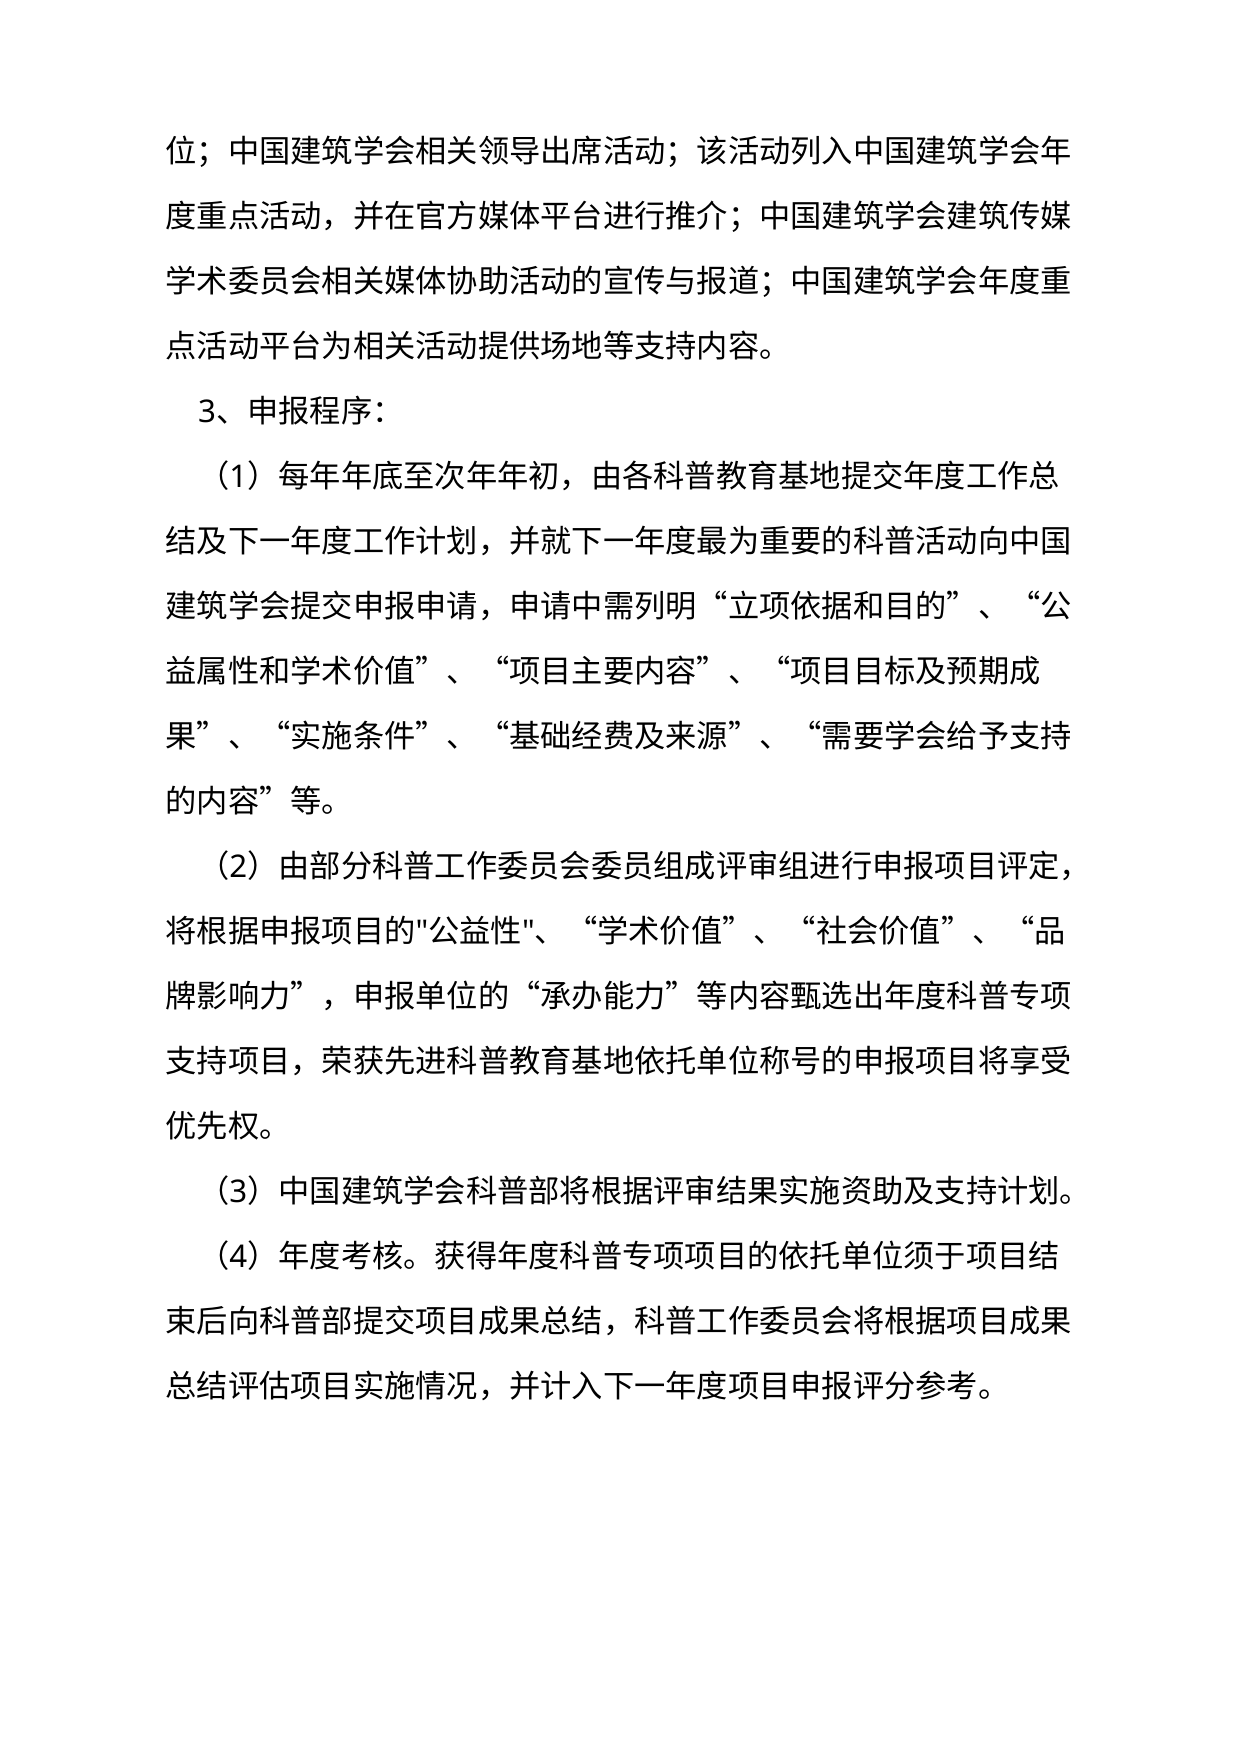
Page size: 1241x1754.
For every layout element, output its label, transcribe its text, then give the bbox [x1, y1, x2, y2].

text （1）每年年底至次年年初，由各科普教育基地提交年度工作总结及下一年度工作计划，并就下一年度最为重要的科普活动向中国建筑学会提交申报申请，申请中需列明“立项依据和目的”、“公益属性和学术价值”、“项目主要内容”、“项目目标及预期成果”、“实施条件”、“基础经费及来源”、“需要学会给予支持的内容”等。 [165, 441, 1075, 831]
text （3）中国建筑学会科普部将根据评审结果实施资助及支持计划。 [165, 1156, 1075, 1221]
text （2）由部分科普工作委员会委员组成评审组进行申报项目评定，将根据申报项目的"公益性"、“学术价值”、“社会价值”、“品牌影响力”，申报单位的“承办能力”等内容甄选出年度科普专项支持项目，荣获先进科普教育基地依托单位称号的申报项目将享受优先权。 [165, 831, 1075, 1156]
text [165, 116, 1075, 376]
text 3、申报程序： [165, 376, 1075, 441]
text （4）年度考核。获得年度科普专项项目的依托单位须于项目结束后向科普部提交项目成果总结，科普工作委员会将根据项目成果总结评估项目实施情况，并计入下一年度项目申报评分参考。 [165, 1221, 1075, 1416]
